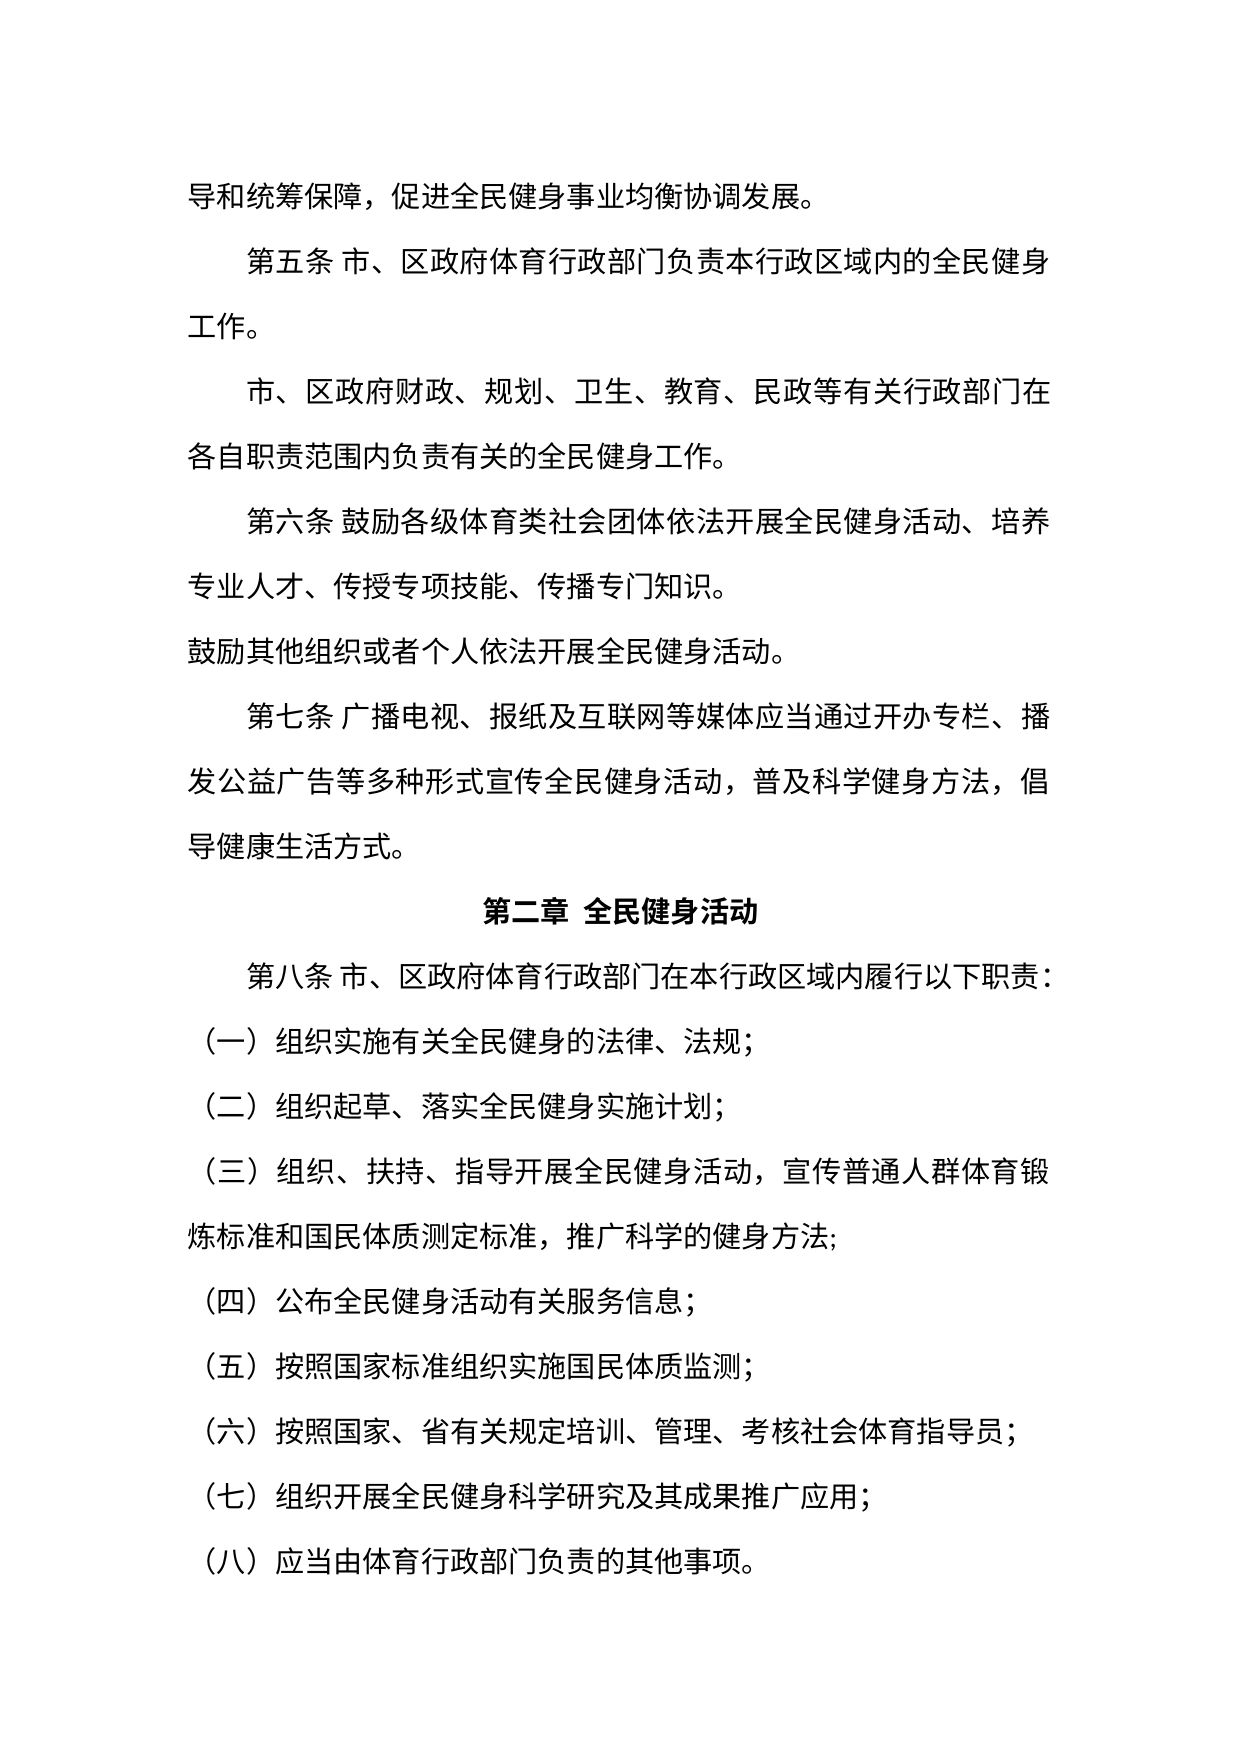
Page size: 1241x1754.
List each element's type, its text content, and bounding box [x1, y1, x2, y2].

text （四）公布全民健身活动有关服务信息； [187, 1267, 1053, 1332]
text 第八条 市、区政府体育行政部门在本行政区域内履行以下职责： [187, 942, 1053, 1007]
text （二）组织起草、落实全民健身实施计划； [187, 1072, 1053, 1137]
text 第五条 市、区政府体育行政部门负责本行政区域内的全民健身工作。 [187, 227, 1053, 357]
text 第六条 鼓励各级体育类社会团体依法开展全民健身活动、培养专业人才、传授专项技能、传播专门知识。 [187, 487, 1053, 617]
text （五）按照国家标准组织实施国民体质监测； [187, 1332, 1053, 1397]
text （一）组织实施有关全民健身的法律、法规； [187, 1007, 1053, 1072]
text 第七条 广播电视、报纸及互联网等媒体应当通过开办专栏、播发公益广告等多种形式宣传全民健身活动，普及科学健身方法，倡导健康生活方式。 [187, 682, 1053, 877]
text 鼓励其他组织或者个人依法开展全民健身活动。 [187, 617, 1053, 682]
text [187, 162, 1053, 227]
text （八）应当由体育行政部门负责的其他事项。 [187, 1527, 1053, 1592]
text （七）组织开展全民健身科学研究及其成果推广应用； [187, 1462, 1053, 1527]
text 第二章 全民健身活动 [187, 877, 1053, 942]
text （六）按照国家、省有关规定培训、管理、考核社会体育指导员； [187, 1397, 1053, 1462]
text （三）组织、扶持、指导开展全民健身活动，宣传普通人群体育锻炼标准和国民体质测定标准，推广科学的健身方法; [187, 1137, 1053, 1267]
text 市、区政府财政、规划、卫生、教育、民政等有关行政部门在各自职责范围内负责有关的全民健身工作。 [187, 357, 1053, 487]
